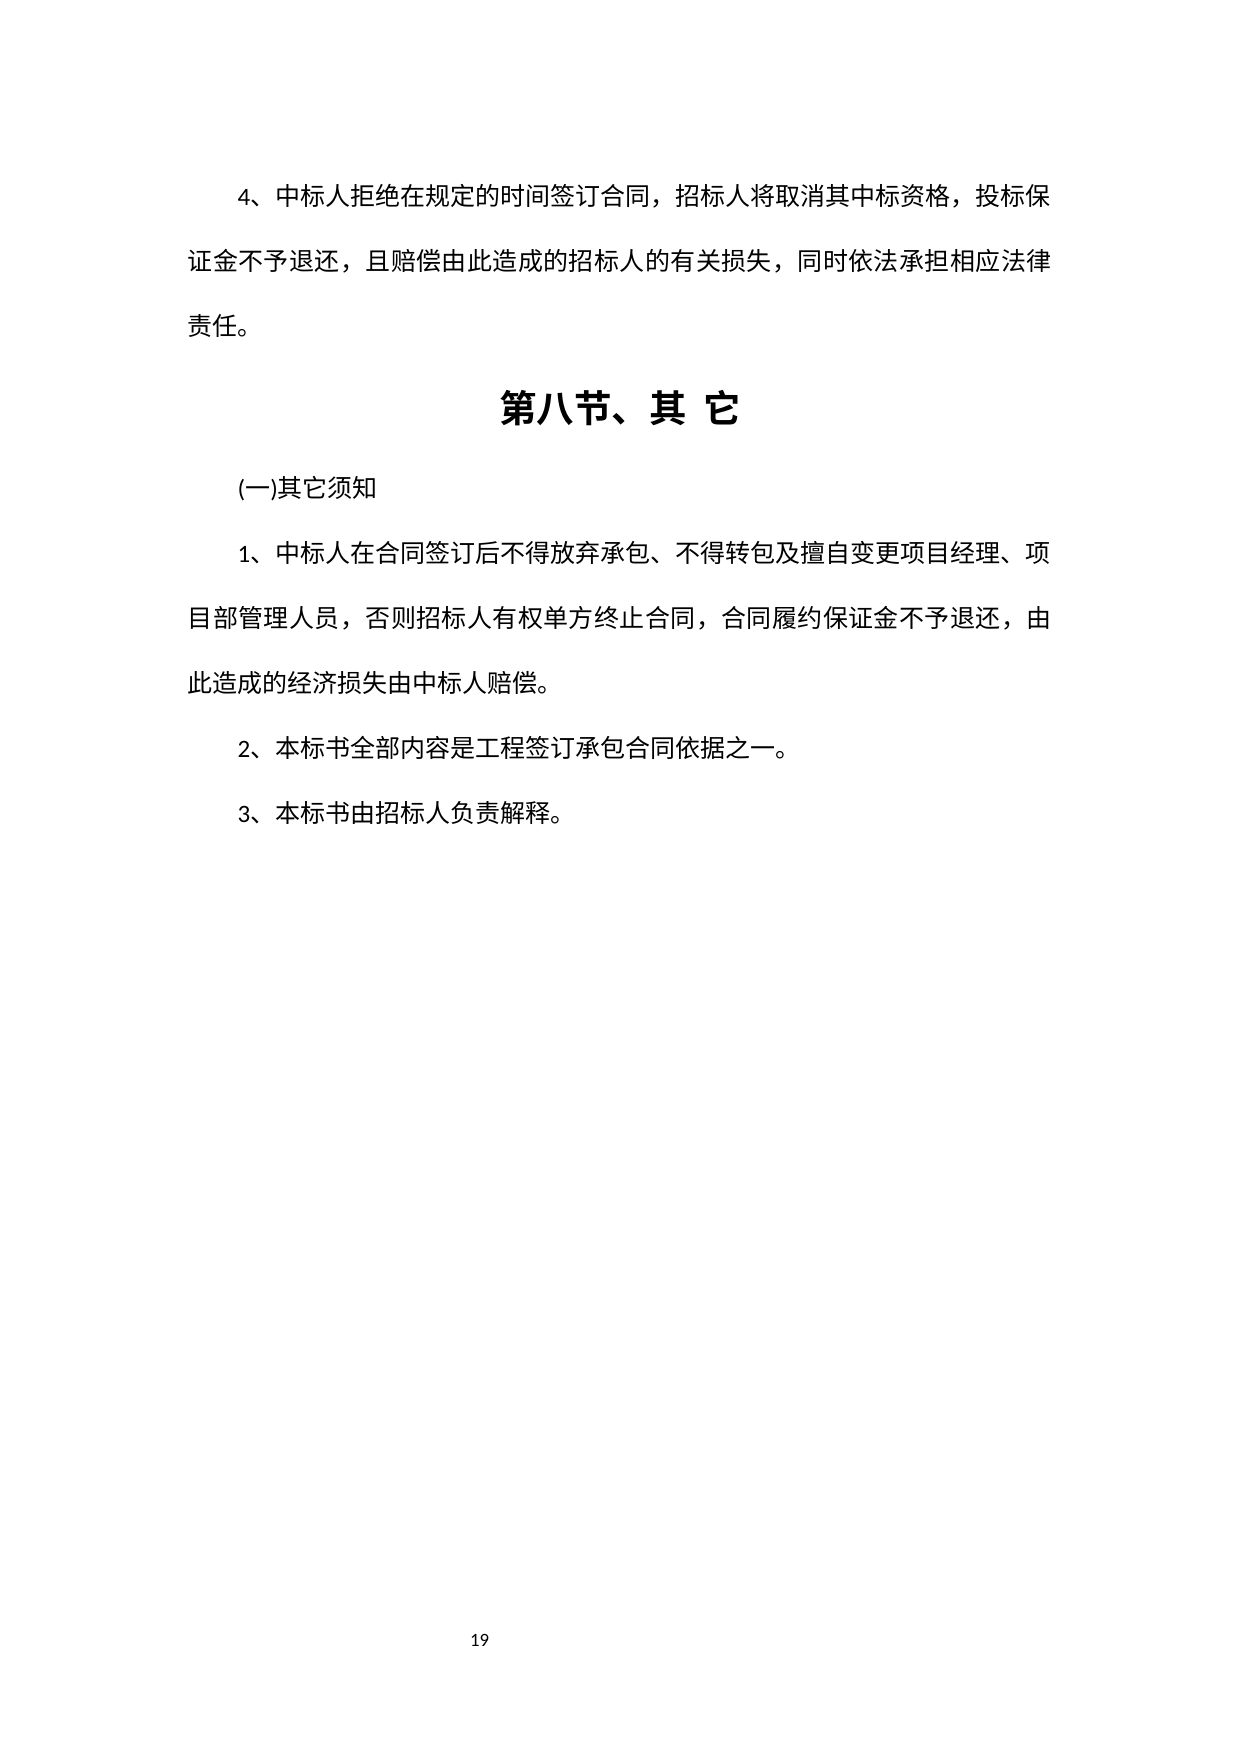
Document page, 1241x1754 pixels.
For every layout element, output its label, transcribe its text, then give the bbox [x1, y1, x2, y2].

text 4、中标人拒绝在规定的时间签订合同，招标人将取消其中标资格，投标保证金不予退还，且赔偿由此造成的招标人的有关损失，同时依法承担相应法律责任。 [187, 162, 1053, 357]
text 第八节、其 它 [187, 373, 1053, 438]
text 1、中标人在合同签订后不得放弃承包、不得转包及擅自变更项目经理、项目部管理人员，否则招标人有权单方终止合同，合同履约保证金不予退还，由此造成的经济损失由中标人赔偿。 [187, 519, 1053, 714]
text 2、本标书全部内容是工程签订承包合同依据之一。 [187, 714, 1053, 779]
text 3、本标书由招标人负责解释。 [187, 779, 1053, 844]
text (一)其它须知 [187, 454, 1053, 519]
